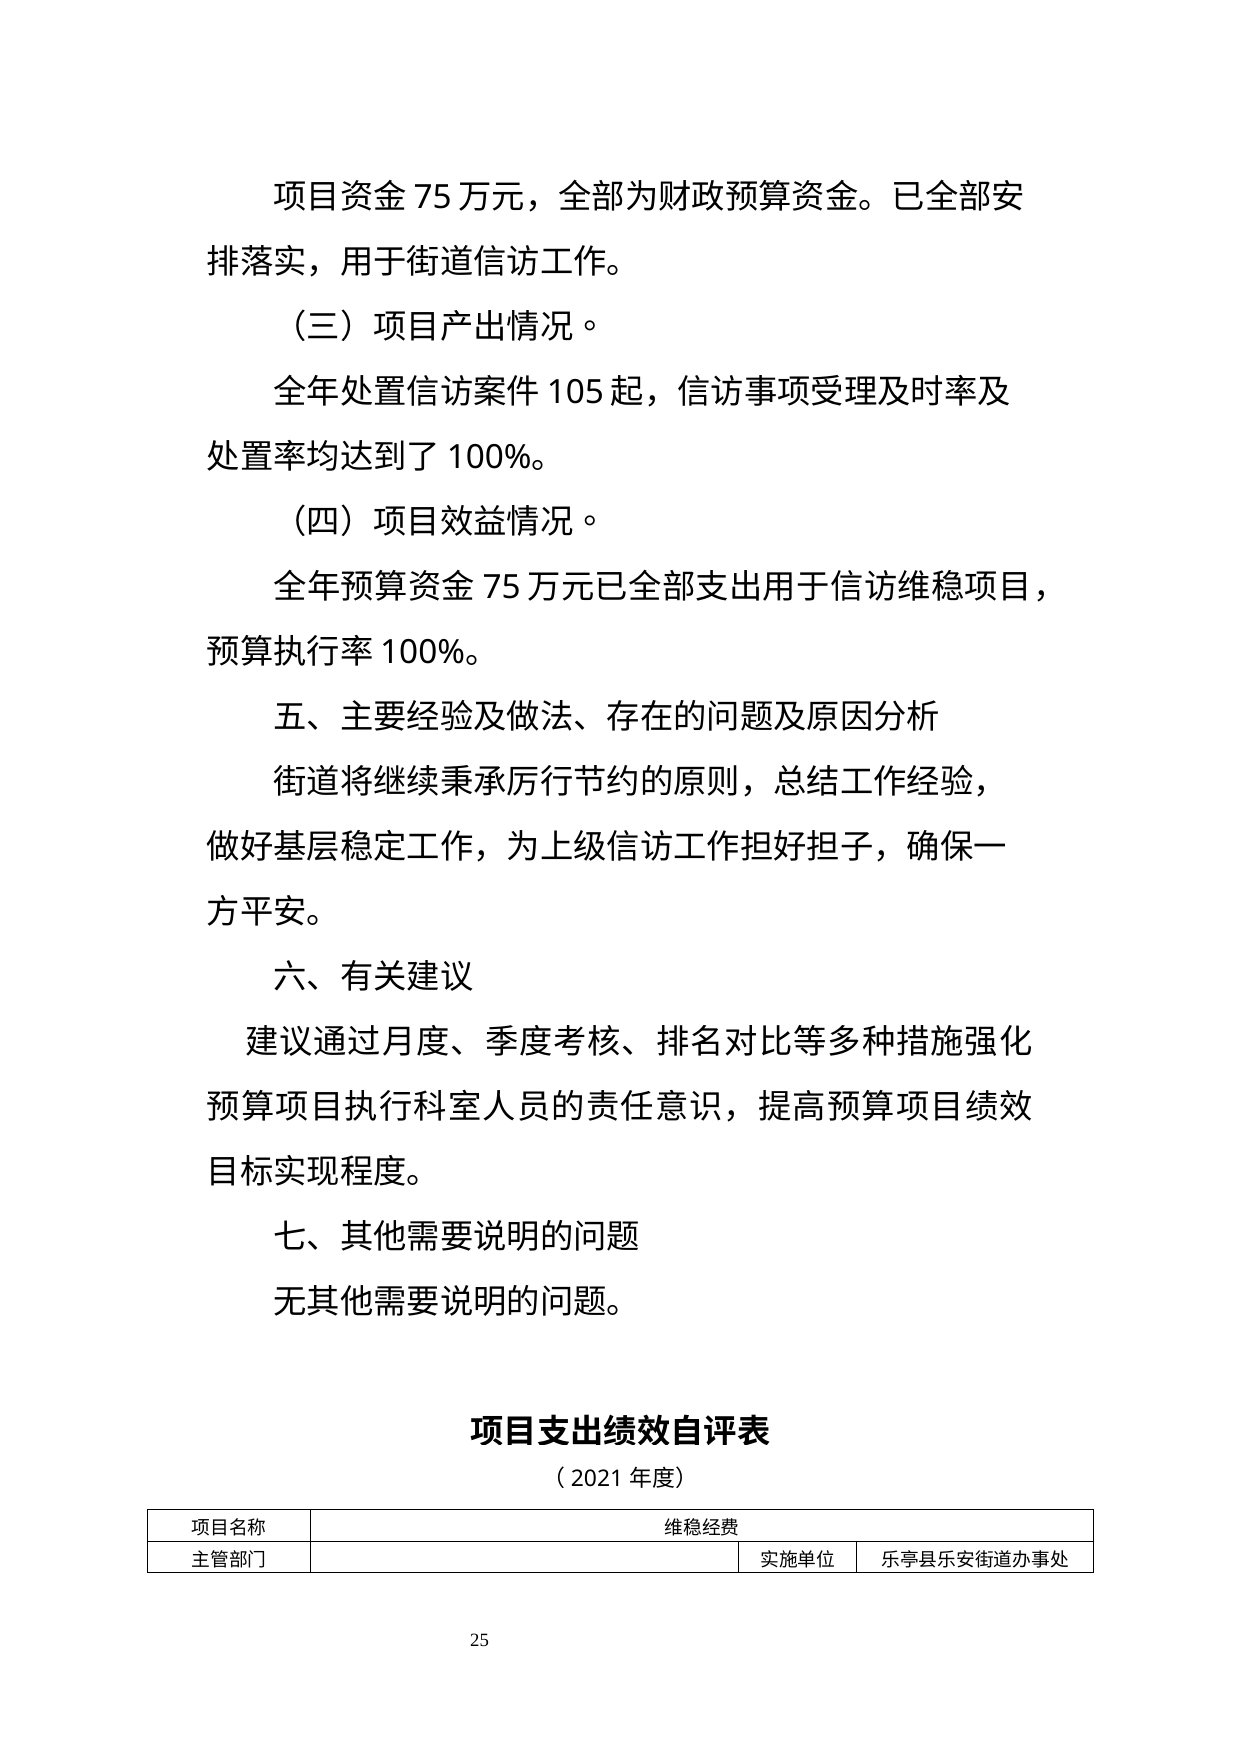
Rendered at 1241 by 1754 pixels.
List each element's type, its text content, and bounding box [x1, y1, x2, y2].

list 项目资金75万元，全部为财政预算资金。已全部安排落实，用于街道信访工作。 [207, 162, 1033, 292]
text 街道将继续秉承厉行节约的原则，总结工作经验，做好基层稳定工作，为上级信访工作担好担子，确保一方平安。 [207, 747, 1033, 942]
table_cell 乐亭县乐安街道办事处 [857, 1542, 1093, 1572]
table_cell 维稳经费 [311, 1510, 1093, 1541]
text 全年预算资金75万元已全部支出用于信访维稳项目，预算执行率100%。 [207, 552, 1033, 682]
text 无其他需要说明的问题。 [207, 1267, 1033, 1332]
table_cell [311, 1542, 738, 1572]
table_header 项目支出绩效自评表 [147, 1397, 1093, 1444]
list 建议通过月度、季度考核、排名对比等多种措施强化预算项目执行科室人员的责任意识，提高预算项目绩效目标实现程度。 [207, 1007, 1033, 1202]
table_cell 实施单位 [739, 1542, 856, 1572]
text 七、其他需要说明的问题 [207, 1202, 1033, 1267]
text 全年处置信访案件105起，信访事项受理及时率及处置率均达到了100%。 [207, 357, 1033, 487]
list 项目产出情况。 [207, 292, 1033, 357]
table_cell （ 2021 年度） [147, 1444, 1093, 1509]
text （四）项目效益情况。 [207, 487, 1033, 552]
text 五、主要经验及做法、存在的问题及原因分析 [207, 682, 1033, 747]
table_cell 项目名称 [148, 1510, 310, 1541]
table_cell 主管部门 [148, 1542, 310, 1572]
list 有关建议 [207, 942, 1033, 1007]
